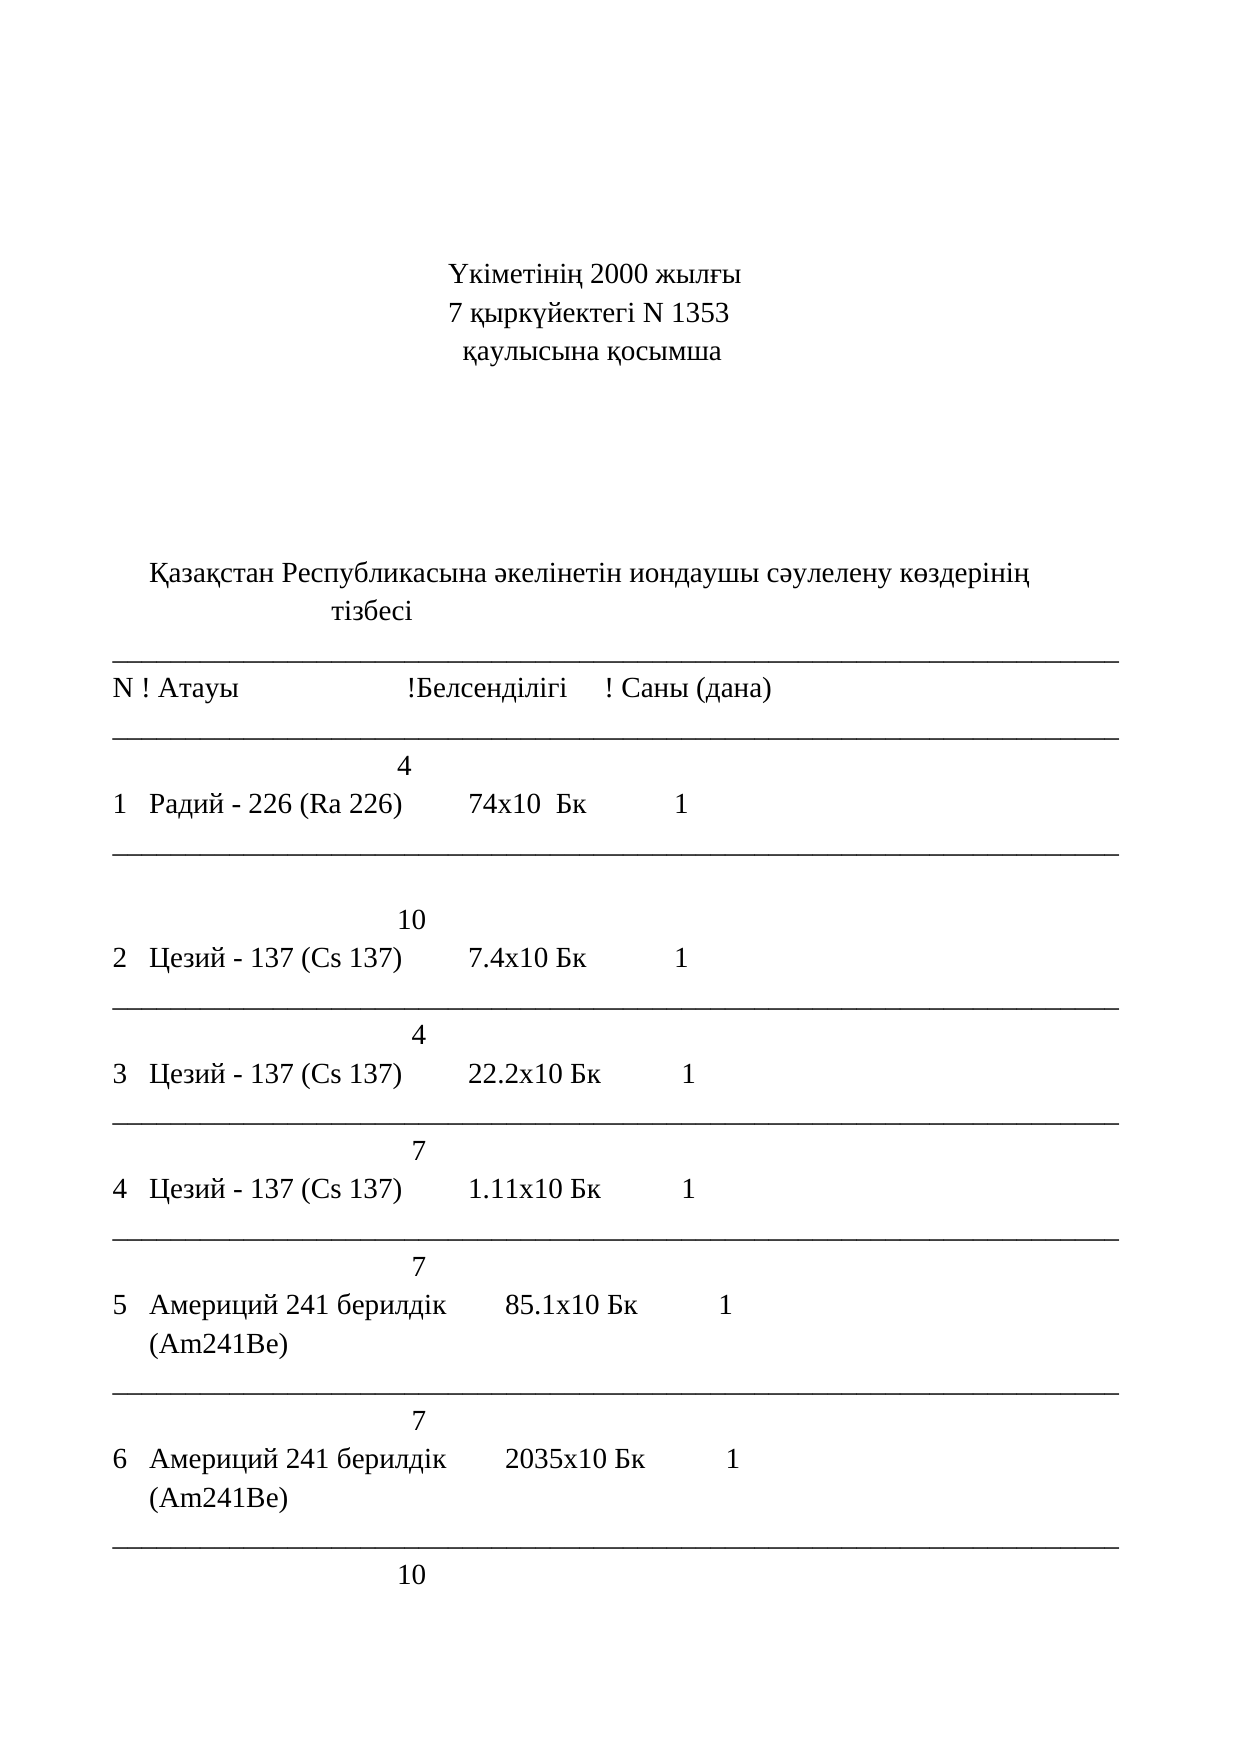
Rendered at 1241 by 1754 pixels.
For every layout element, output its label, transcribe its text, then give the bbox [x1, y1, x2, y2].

text 7 [112, 1249, 1128, 1282]
text 10 [112, 902, 1128, 935]
text 3 Цезий - 137 (Cs 137) 22.2х10 Бк 1 [112, 1056, 1128, 1089]
text _____________________________________________________________________ [112, 632, 1128, 666]
text 4 [112, 1017, 1128, 1051]
text _____________________________________________________________________ [112, 1210, 1128, 1244]
text _____________________________________________________________________ [112, 1094, 1128, 1128]
text 10 [112, 1557, 1128, 1591]
text 5 Америций 241 берилдік 85.1х10 Бк 1 [112, 1287, 1128, 1321]
text Қазақстан Республикасына әкелінетін иондаушы сәулелену көздерінің [112, 555, 1128, 588]
text 6 Америций 241 берилдік 2035х10 Бк 1 [112, 1441, 1128, 1475]
text 1 Радий - 226 (Ra 226) 74х10 Бк 1 [112, 786, 1128, 820]
text 4 Цезий - 137 (Cs 137) 1.11х10 Бк 1 [112, 1172, 1128, 1205]
text _____________________________________________________________________ [112, 825, 1128, 897]
text _____________________________________________________________________ [112, 709, 1128, 743]
text 4 [112, 748, 1128, 781]
text Үкіметінің 2000 жылғы [112, 256, 1128, 290]
text (Am241Be) [112, 1480, 1128, 1513]
text тізбесі [112, 593, 1128, 627]
text қаулысына қосымша [112, 333, 1128, 367]
text _____________________________________________________________________ [112, 979, 1128, 1012]
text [112, 1364, 1128, 1398]
text 7 қыркүйектегі N 1353 [112, 295, 1128, 328]
text 7 [112, 1133, 1128, 1167]
text (Am241Be) [112, 1326, 1128, 1359]
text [112, 1518, 1128, 1552]
text 7 [112, 1403, 1128, 1436]
text 2 Цезий - 137 (Cs 137) 7.4х10 Бк 1 [112, 940, 1128, 974]
text N ! Атауы !Белсенділігі ! Саны (дана) [112, 671, 1128, 704]
